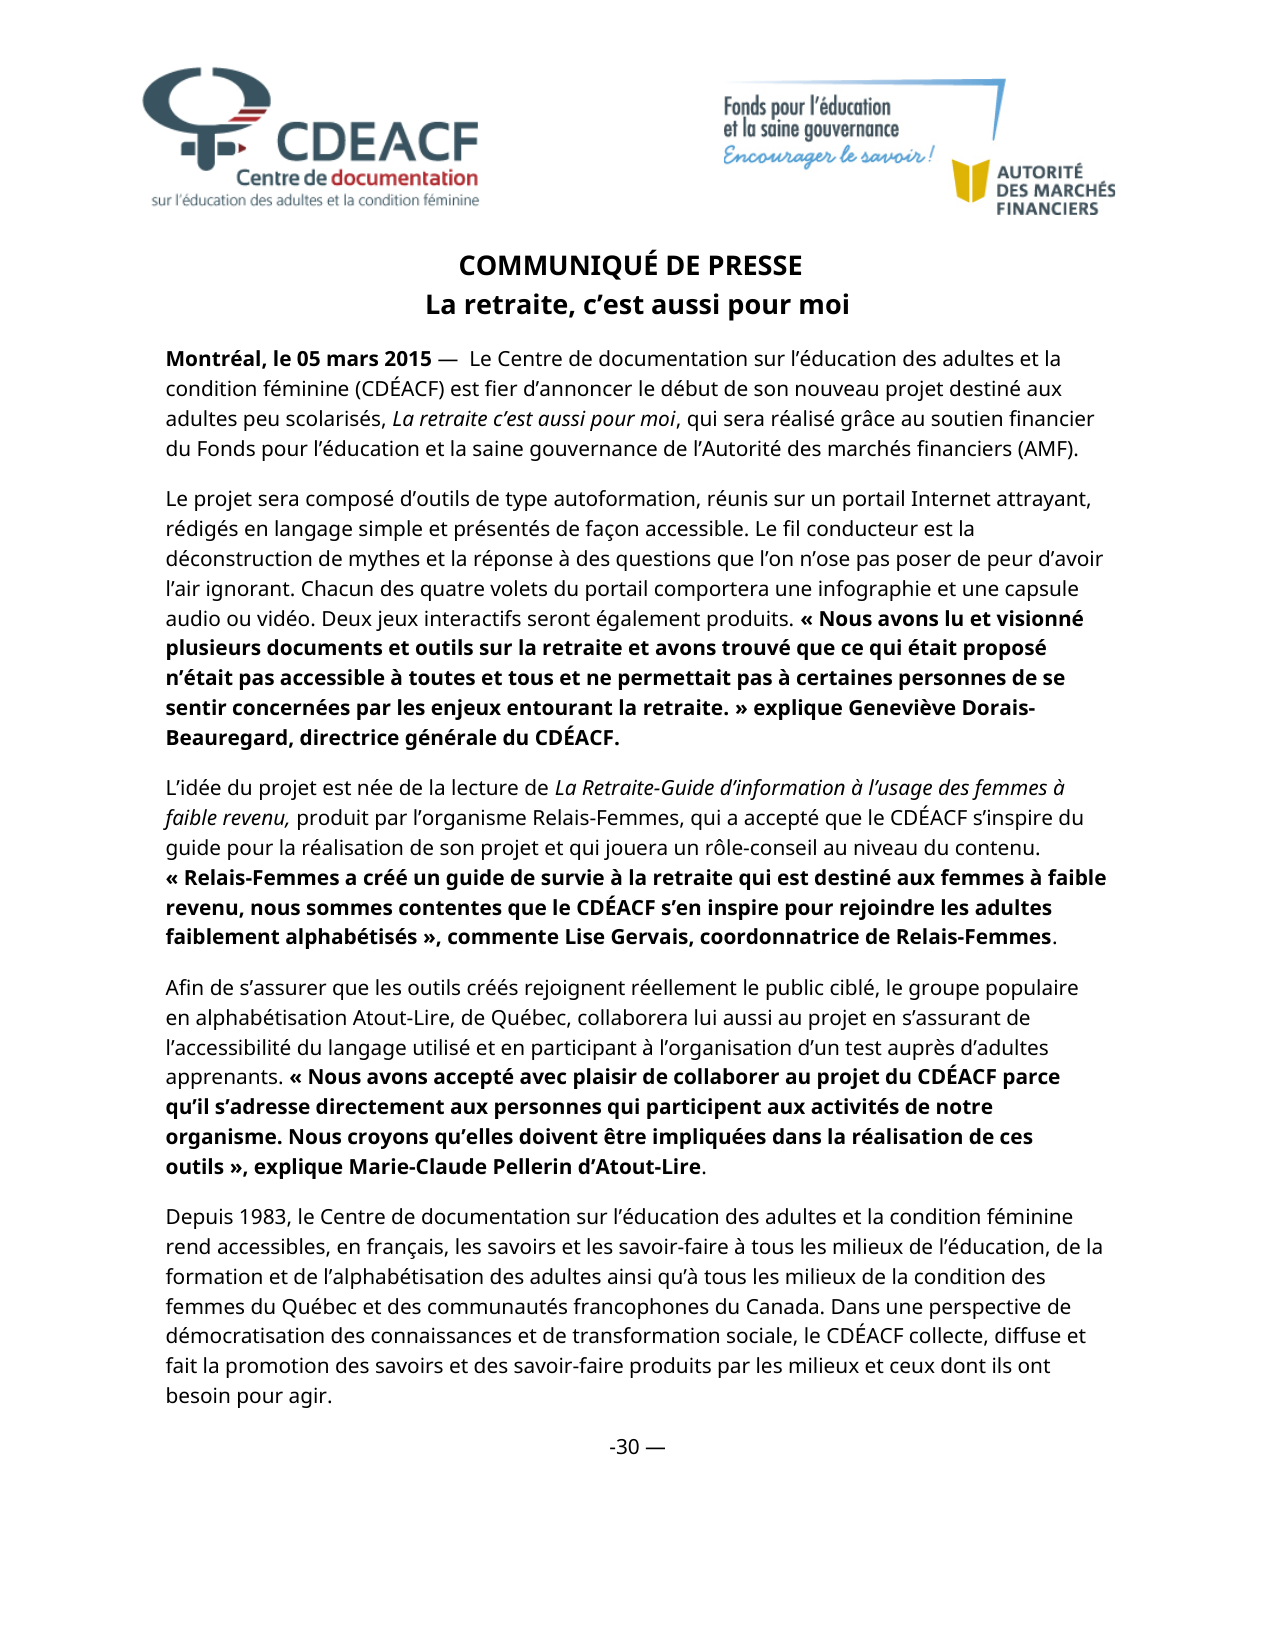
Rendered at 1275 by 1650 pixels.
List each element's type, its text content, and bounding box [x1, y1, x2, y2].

text L’idée du projet est née de la lecture de La Retraite-Guide d’information à l’usage des femmes à faible revenu, produit par l’organisme Relais-Femmes, qui a accepté que le CDÉACF s’inspire du guide pour la réalisation de son projet et qui jouera un rôle-conseil au niveau du contenu. « Relais-Femmes a créé un guide de survie à la retraite qui est destiné aux femmes à faible revenu, nous sommes contentes que le CDÉACF s’en inspire pour rejoindre les adultes faiblement alphabétisés », commente Lise Gervais, coordonnatrice de Relais-Femmes. [165, 773, 1109, 951]
text -30 — [165, 1432, 1109, 1460]
text Afin de s’assurer que les outils créés rejoignent réellement le public ciblé, le groupe populaire en alphabétisation Atout-Lire, de Québec, collaborera lui aussi au projet en s’assurant de l’accessibilité du langage utilisé et en participant à l’organisation d’un test auprès d’adultes apprenants. « Nous avons accepté avec plaisir de collaborer au projet du CDÉACF parce qu’il s’adresse directement aux personnes qui participent aux activités de notre organisme. Nous croyons qu’elles doivent être impliquées dans la réalisation de ces outils », explique Marie-Claude Pellerin d’Atout-Lire. [165, 973, 1109, 1180]
text Montréal, le 05 mars 2015 — Le Centre de documentation sur l’éducation des adultes et la condition féminine (CDÉACF) est fier d’annoncer le début de son nouveau projet destiné aux adultes peu scolarisés, La retraite c’est aussi pour moi, qui sera réalisé grâce au soutien financier du Fonds pour l’éducation et la saine gouvernance de l’Autorité des marchés financiers (AMF). [165, 344, 1109, 462]
text Depuis 1983, le Centre de documentation sur l’éducation des adultes et la condition féminine rend accessibles, en français, les savoirs et les savoir-faire à tous les milieux de l’éducation, de la formation et de l’alphabétisation des adultes ainsi qu’à tous les milieux de la condition des femmes du Québec et des communautés francophones du Canada. Dans une perspective de démocratisation des connaissances et de transformation sociale, le CDÉACF collecte, diffuse et fait la promotion des savoirs et des savoir-faire produits par les milieux et ceux dont ils ont besoin pour agir. [165, 1202, 1109, 1410]
picture [723, 78, 1116, 215]
text COMMUNIQUÉ DE PRESSE La retraite, c’est aussi pour moi [165, 246, 1109, 322]
text Le projet sera composé d’outils de type autoformation, réunis sur un portail Internet attrayant, rédigés en langage simple et présentés de façon accessible. Le fil conducteur est la déconstruction de mythes et la réponse à des questions que l’on n’ose pas poser de peur d’avoir l’air ignorant. Chacun des quatre volets du portail comportera une infographie et une capsule audio ou vidéo. Deux jeux interactifs seront également produits. « Nous avons lu et visionné plusieurs documents et outils sur la retraite et avons trouvé que ce qui était proposé n’était pas accessible à toutes et tous et ne permettait pas à certaines personnes de se sentir concernées par les enjeux entourant la retraite. » explique Geneviève Dorais-Beauregard, directrice générale du CDÉACF. [165, 484, 1109, 751]
picture [134, 60, 497, 209]
